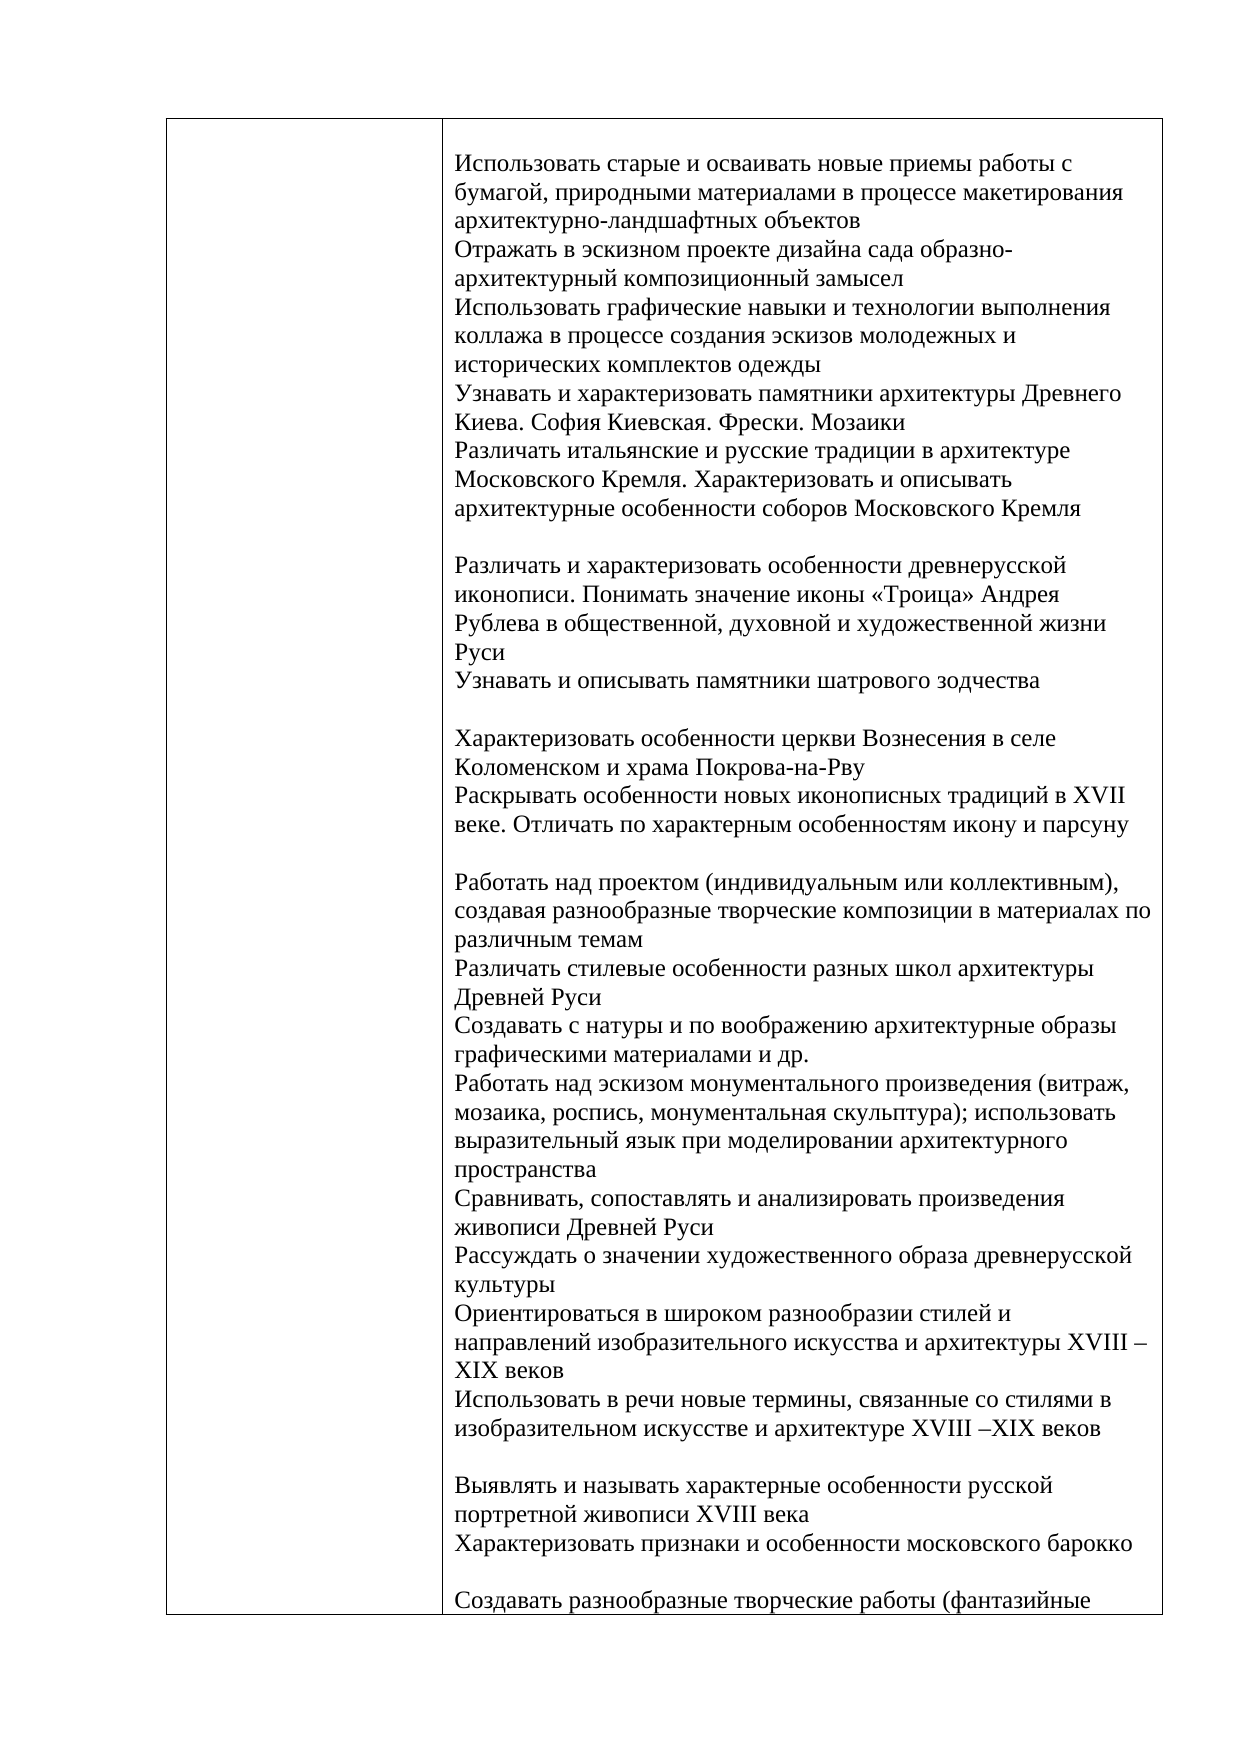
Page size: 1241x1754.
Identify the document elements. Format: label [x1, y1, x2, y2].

table_cell [167, 119, 442, 1614]
table_cell [443, 119, 1162, 1614]
